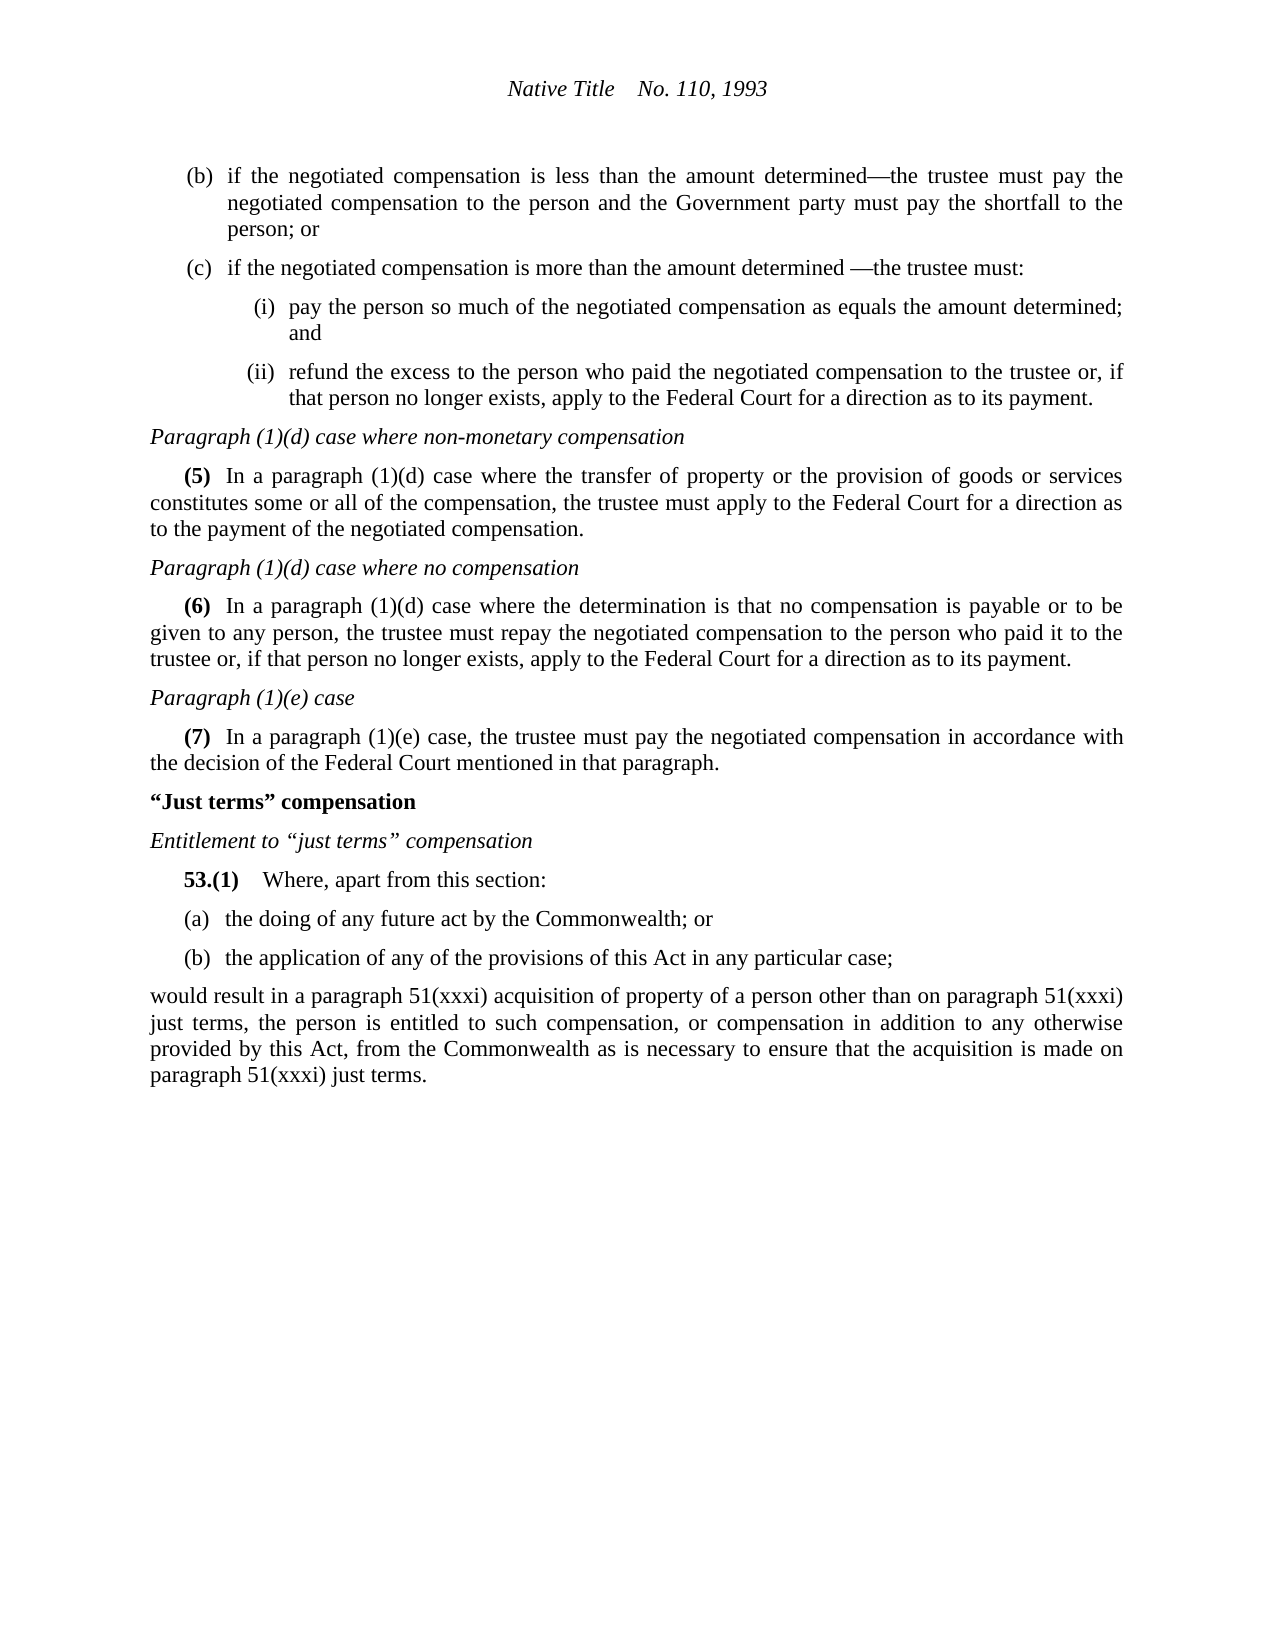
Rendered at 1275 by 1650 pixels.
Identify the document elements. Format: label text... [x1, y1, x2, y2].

text Paragraph (1)(e) case [150, 684, 1125, 711]
text (b) the application of any of the provisions of this Act in any particular case; [184, 944, 1125, 970]
text (ii) refund the excess to the person who paid the negotiated compensation to the trustee or, if that person no longer exists, apply to the Federal Court for a direction as to its payment. [247, 358, 1125, 411]
text (i) pay the person so much of the negotiated compensation as equals the amount determined; and [253, 293, 1125, 346]
text Entitlement to “just terms” compensation [150, 827, 1125, 853]
text (5) In a paragraph (1)(d) case where the transfer of property or the provision of goods or services constitutes some or all of the compensation, the trustee must apply to the Federal Court for a direction as to the payment of the negotiated compensation. [150, 462, 1125, 541]
text (7) In a paragraph (1)(e) case, the trustee must pay the negotiated compensation in accordance with the decision of the Federal Court mentioned in that paragraph. [150, 723, 1125, 776]
text Paragraph (1)(d) case where no compensation [150, 554, 1125, 580]
text Paragraph (1)(d) case where non-monetary compensation [150, 423, 1125, 450]
text (b) if the negotiated compensation is less than the amount determined—the trustee must pay the negotiated compensation to the person and the Government party must pay the shortfall to the person; or [186, 162, 1125, 242]
text 53.(1) Where, apart from this section: [183, 866, 1125, 892]
text (a) the doing of any future act by the Commonwealth; or [184, 905, 1125, 931]
text would result in a paragraph 51(xxxi) acquisition of property of a person other than on paragraph 51(xxxi) just terms, the person is entitled to such compensation, or compensation in addition to any otherwise provided by this Act, from the Commonwealth as is necessary to ensure that the acquisition is made on paragraph 51(xxxi) just terms. [150, 982, 1125, 1088]
text “Just terms” compensation [150, 788, 1125, 814]
text (6) In a paragraph (1)(d) case where the determination is that no compensation is payable or to be given to any person, the trustee must repay the negotiated compensation to the person who paid it to the trustee or, if that person no longer exists, apply to the Federal Court for a direction as to its payment. [150, 593, 1125, 672]
text (c) if the negotiated compensation is more than the amount determined —the trustee must: [186, 254, 1125, 280]
